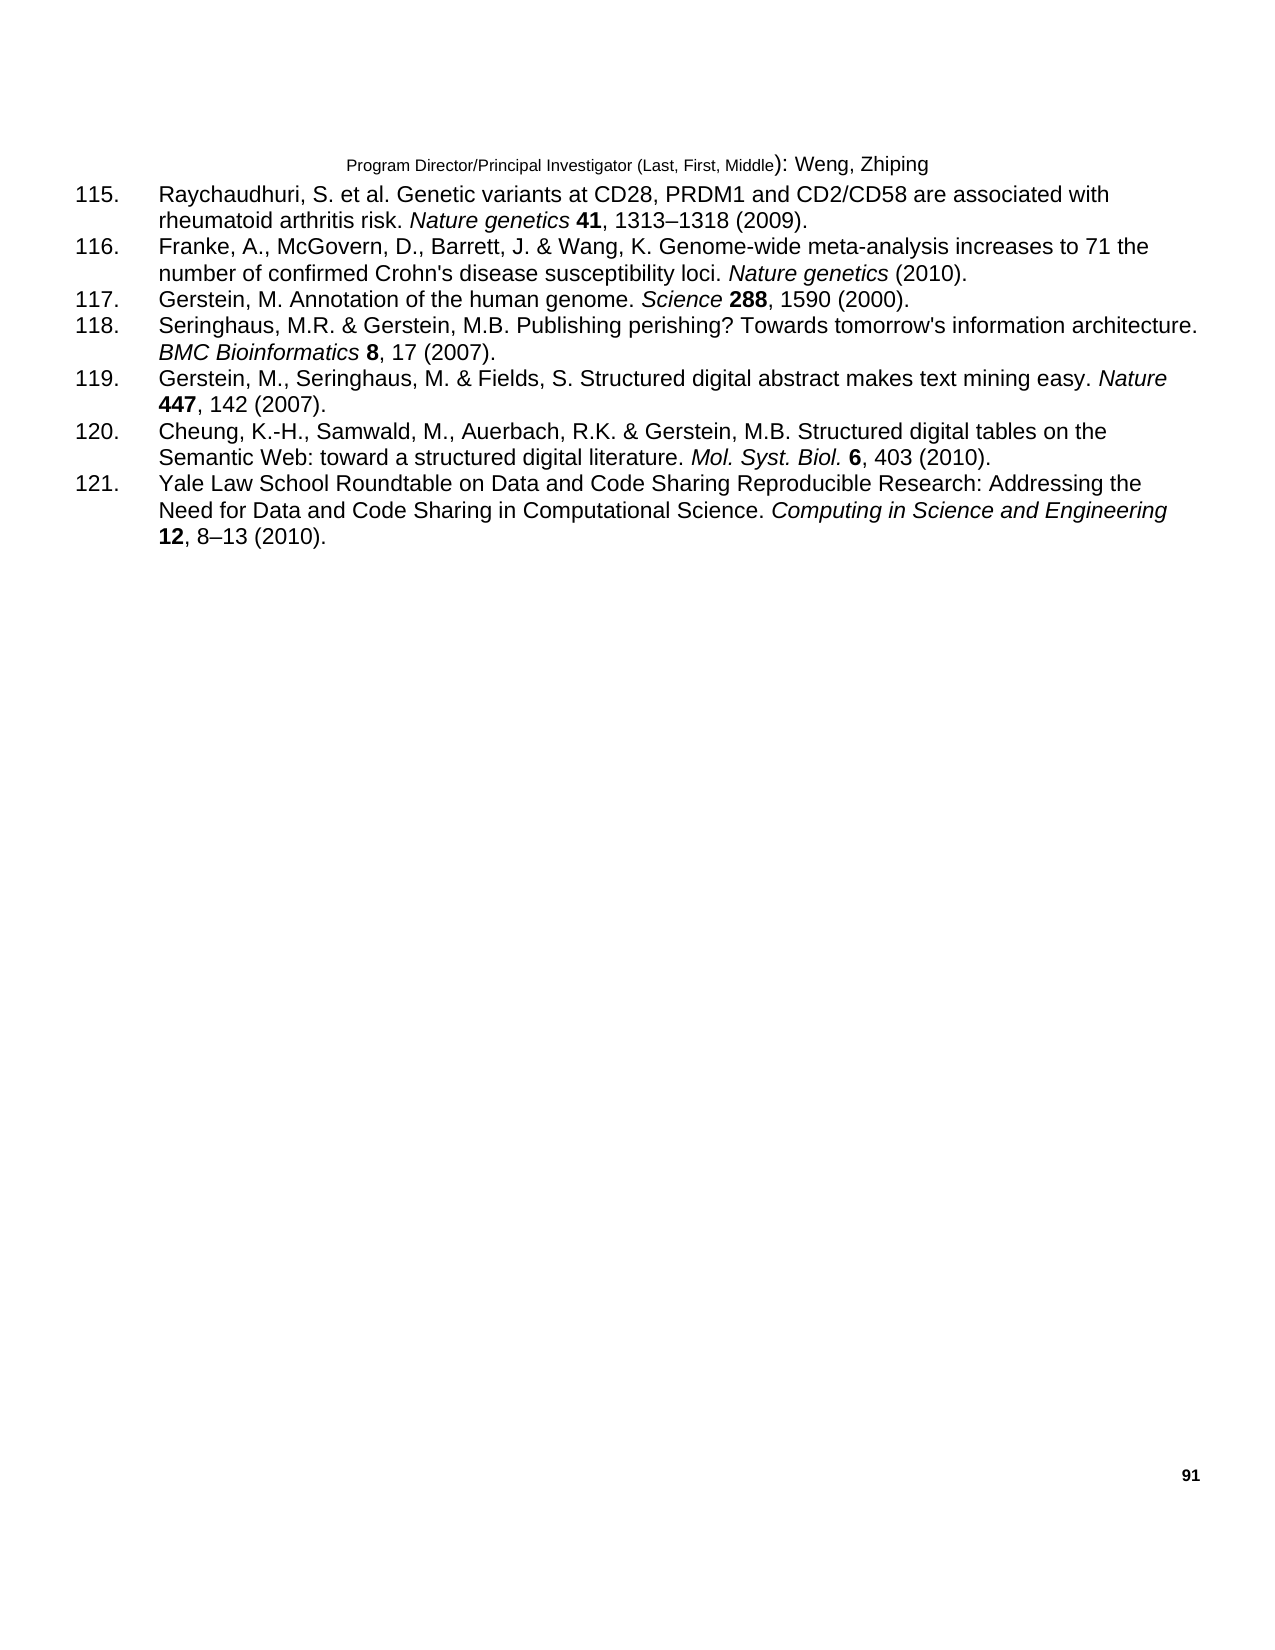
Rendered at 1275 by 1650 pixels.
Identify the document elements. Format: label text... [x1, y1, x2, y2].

text 118. Seringhaus, M.R. & Gerstein, M.B. Publishing perishing? Towards tomorrow's information architecture. BMC Bioinformatics 8, 17 (2007). [75, 312, 1200, 365]
text 120. Cheung, K.-H., Samwald, M., Auerbach, R.K. & Gerstein, M.B. Structured digital tables on the Semantic Web: toward a structured digital literature. Mol. Syst. Biol. 6, 403 (2010). [75, 418, 1200, 470]
text 117. Gerstein, M. Annotation of the human genome. Science 288, 1590 (2000). [75, 286, 1200, 312]
text 121. Yale Law School Roundtable on Data and Code Sharing Reproducible Research: Addressing the Need for Data and Code Sharing in Computational Science. Computing in Science and Engineering 12, 8–13 (2010). [75, 470, 1200, 549]
text 116. Franke, A., McGovern, D., Barrett, J. & Wang, K. Genome-wide meta-analysis increases to 71 the number of confirmed Crohn's disease susceptibility loci. Nature genetics (2010). [75, 233, 1200, 286]
text 119. Gerstein, M., Seringhaus, M. & Fields, S. Structured digital abstract makes text mining easy. Nature 447, 142 (2007). [75, 365, 1200, 418]
text 115. Raychaudhuri, S. et al. Genetic variants at CD28, PRDM1 and CD2/CD58 are associated with rheumatoid arthritis risk. Nature genetics 41, 1313–1318 (2009). [75, 181, 1200, 233]
